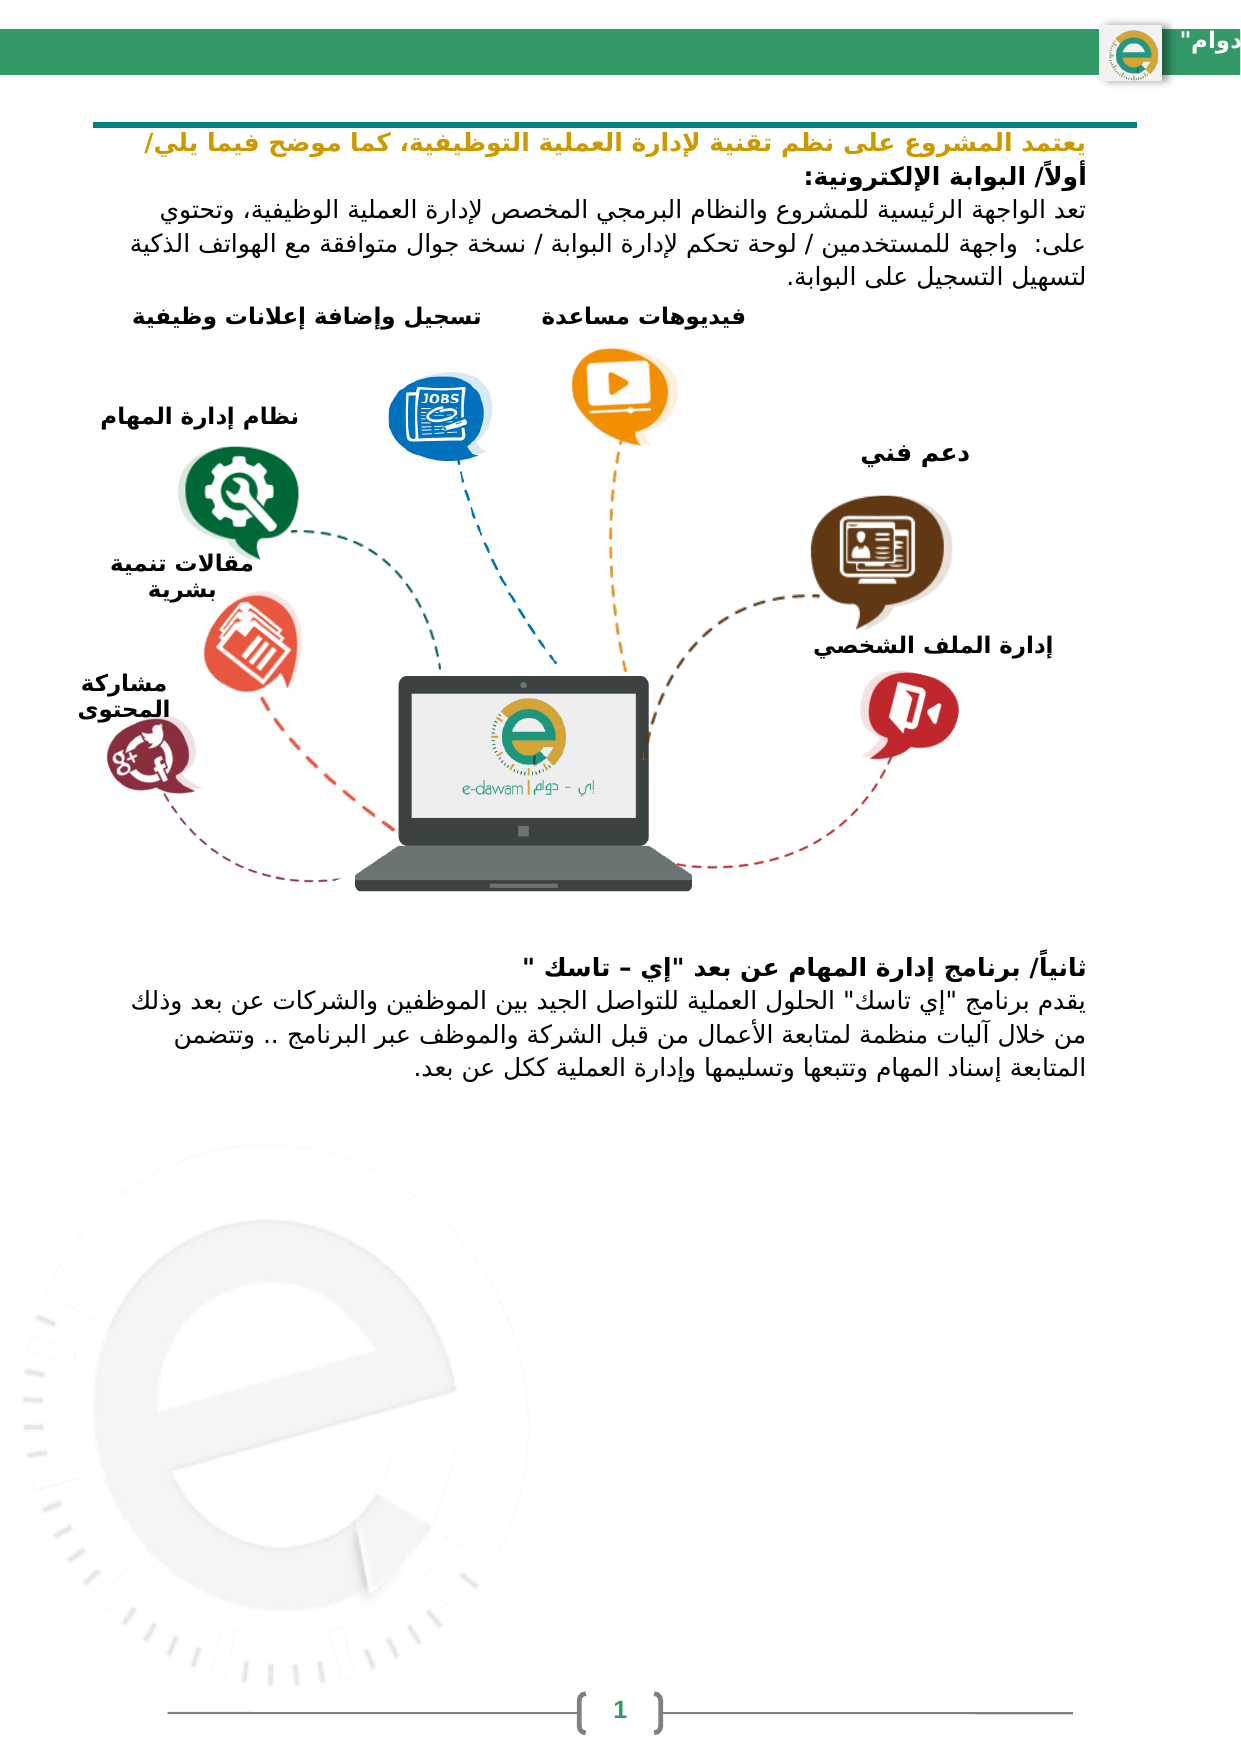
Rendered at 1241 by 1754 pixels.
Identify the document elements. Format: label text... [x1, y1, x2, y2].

picture [599, 316, 609, 321]
table_cell يعتمد المشروع على نظم تقنية لإدارة العملية التوظيفية، كما موضح فيما يلي/ أولاً/ البوابة الإلكترونية: تعد الواجهة الرئيسية للمشروع والنظام البرمجي المخصص لإدارة العملية الوظيفية، وتحتوي على: واجهة للمستخدمين / لوحة تحكم لإدارة البوابة / نسخة جوال متوافقة مع الهواتف الذكية لتسهيل التسجيل على البوابة. ثانياً/ برنامج إدارة المهام عن بعد "إي – تاسك " يقدم برنامج "إي تاسك" الحلول العملية للتواصل الجيد بين الموظفين والشركات عن بعد وذلك من خلال آليات منظمة لمتابعة الأعمال من قبل الشركة والموظف عبر البرنامج .. وتتضمن المتابعة إسناد المهام وتتبعها وتسليمها وإدارة العملية ككل عن بعد. [93, 128, 1137, 1086]
picture [1107, 26, 1163, 82]
picture [667, 313, 673, 321]
picture [90, 313, 974, 949]
table_cell [93, 122, 1137, 128]
picture [148, 706, 157, 714]
